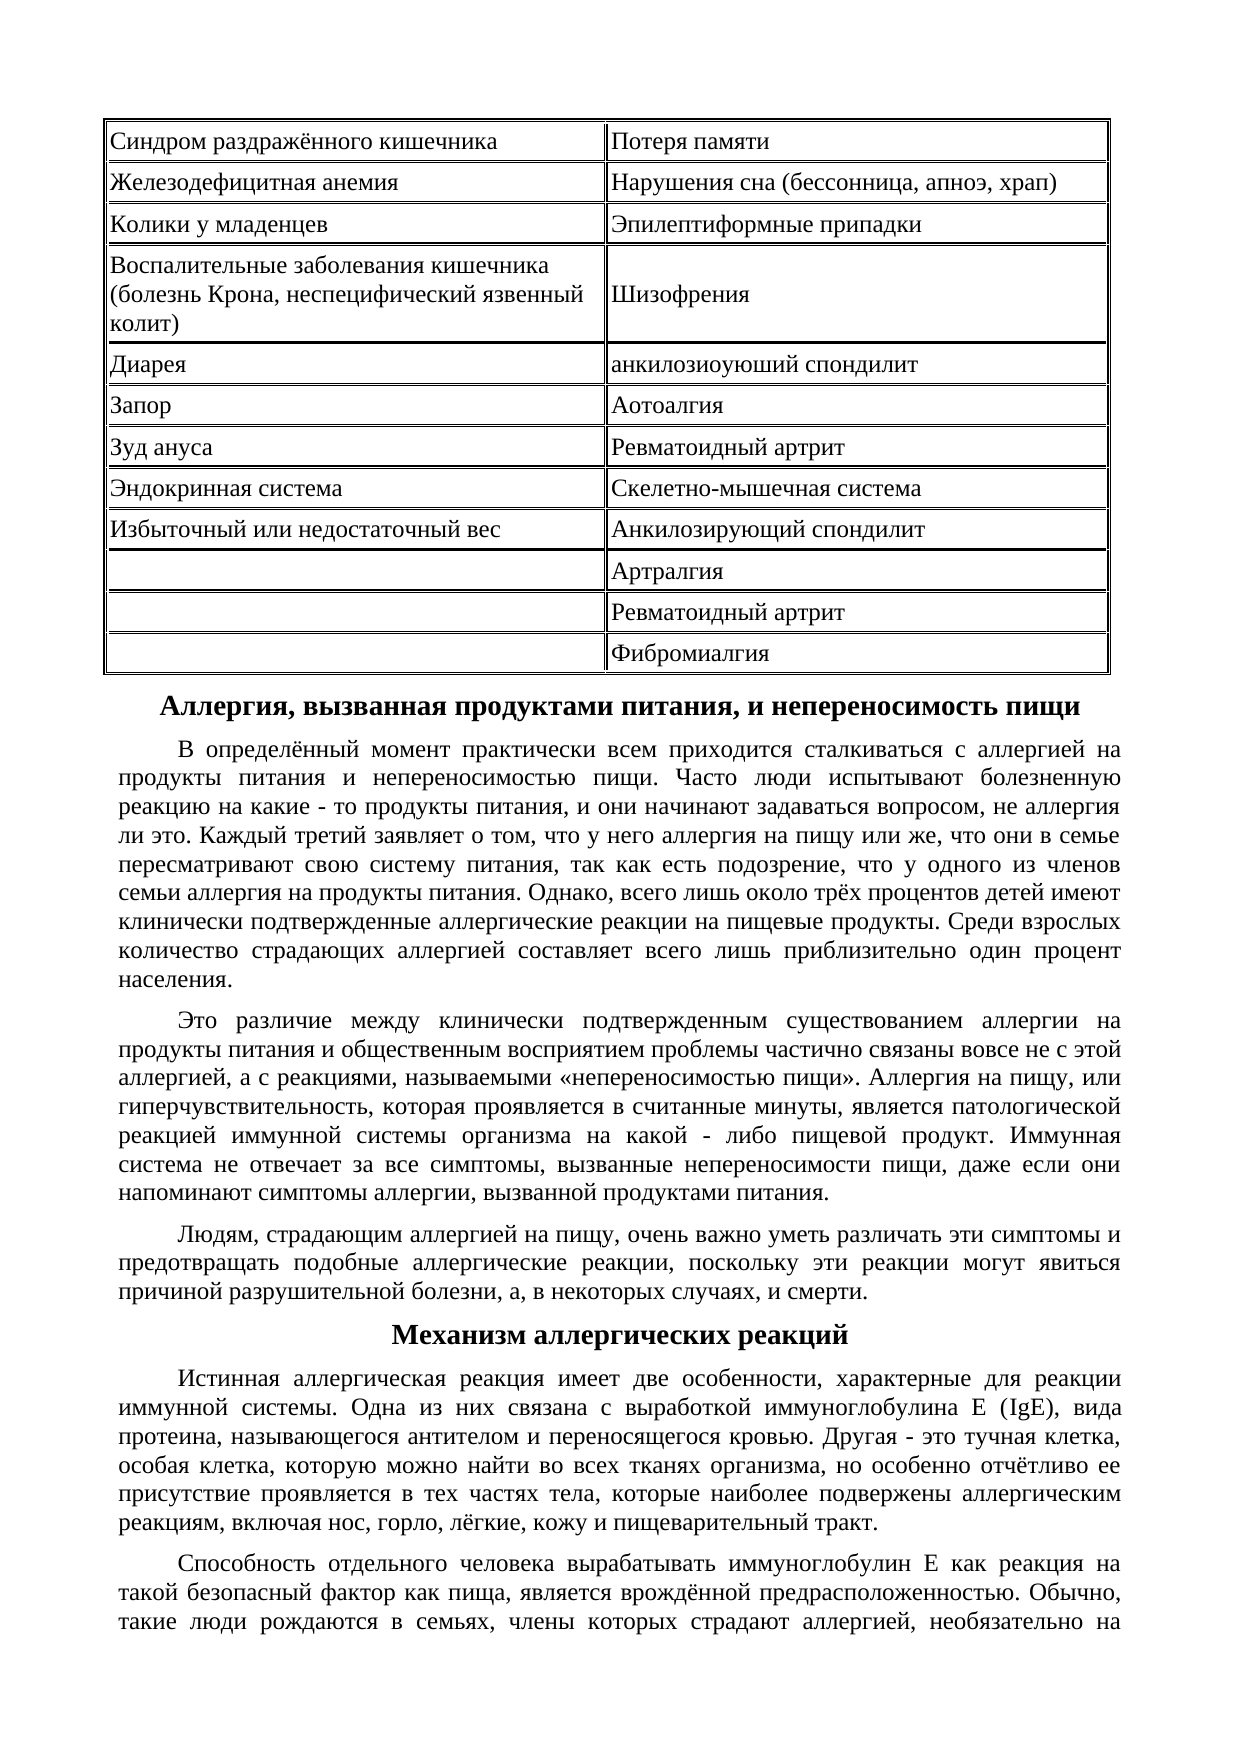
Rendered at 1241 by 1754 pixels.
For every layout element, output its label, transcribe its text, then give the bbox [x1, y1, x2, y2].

table_cell Шизофрения [608, 242, 1108, 341]
table_cell Эпилептиформные припадки [606, 201, 1109, 242]
text Это различие между клинически подтвержденным существованием аллергии на продукты питания и общественным восприятием проблемы частично связаны вовсе не с этой аллергией, а с реакциями, называемыми «непереносимостью пищи». Аллергия на пищу, или гиперчувствительность, которая проявляется в считанные минуты, является патологической реакцией иммунной системы организма на какой - либо пищевой продукт. Иммунная система не отвечает за все симптомы, вызванные непереносимости пищи, даже если они напоминают симптомы аллергии, вызванной продуктами питания. [118, 1005, 1122, 1206]
table_cell Колики у младенцев [105, 201, 606, 242]
table_cell Избыточный или недостаточный вес [107, 506, 604, 548]
table_cell Скелетно-мышечная система [608, 465, 1108, 506]
text Аллергия, вызванная продуктами питания, и непереносимость пищи [118, 688, 1122, 721]
table_cell [105, 548, 604, 589]
table_cell Фибромиалгия [606, 631, 1109, 672]
table_cell Железодефицитная анемия [107, 160, 604, 201]
table_cell Воспалительные заболевания кишечника (болезнь Крона, неспецифический язвенный колит) [107, 242, 604, 341]
table_cell Потеря памяти [606, 122, 1107, 159]
text Людям, страдающим аллергией на пищу, очень важно уметь различать эти симптомы и предотвращать подобные аллергические реакции, поскольку эти реакции могут явиться причиной разрушительной болезни, а, в некоторых случаях, и смерти. [118, 1219, 1122, 1305]
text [118, 1548, 1122, 1635]
table_cell Анкилозирующий спондилит [608, 506, 1108, 548]
text Истинная аллергическая реакция имеет две особенности, характерные для реакции иммунной системы. Одна из них связана с выработкой иммуноглобулина Е (IgE), вида протеина, называющегося антителом и переносящегося кровью. Другая - это тучная клетка, особая клетка, которую можно найти во всех тканях организма, но особенно отчётливо ее присутствие проявляется в тех частях тела, которые наиболее подвержены аллергическим реакциям, включая нос, горло, лёгкие, кожу и пищеварительный тракт. [118, 1363, 1122, 1536]
table_cell Артралгия [608, 548, 1109, 589]
table_cell [107, 589, 604, 631]
table_cell анкилозиоуюший спондилит [608, 341, 1107, 382]
text Механизм аллергических реакций [118, 1317, 1122, 1351]
table_cell Нарушения сна (бессонница, апноэ, храп) [608, 160, 1108, 201]
table_cell Аотоалгия [608, 383, 1108, 424]
table_cell Диарея [107, 341, 604, 382]
table_cell Зуд ануса [105, 424, 606, 465]
table_cell [105, 631, 606, 672]
table_cell Эндокринная система [107, 465, 604, 506]
table_cell Синдром раздражённого кишечника [107, 120, 606, 159]
text В определённый момент практически всем приходится сталкиваться с аллергией на продукты питания и непереносимостью пищи. Часто люди испытывают болезненную реакцию на какие - то продукты питания, и они начинают задаваться вопросом, не аллергия ли это. Каждый третий заявляет о том, что у него аллергия на пищу или же, что они в семье пересматривают свою систему питания, так как есть подозрение, что у одного из членов семьи аллергия на продукты питания. Однако, всего лишь около трёх процентов детей имеют клинически подтвержденные аллергические реакции на пищевые продукты. Среди взрослых количество страдающих аллергией составляет всего лишь приблизительно один процент населения. [118, 734, 1122, 992]
table_cell Ревматоидный артрит [608, 589, 1108, 631]
table_cell Запор [107, 383, 604, 424]
table_cell Ревматоидный артрит [606, 424, 1109, 465]
